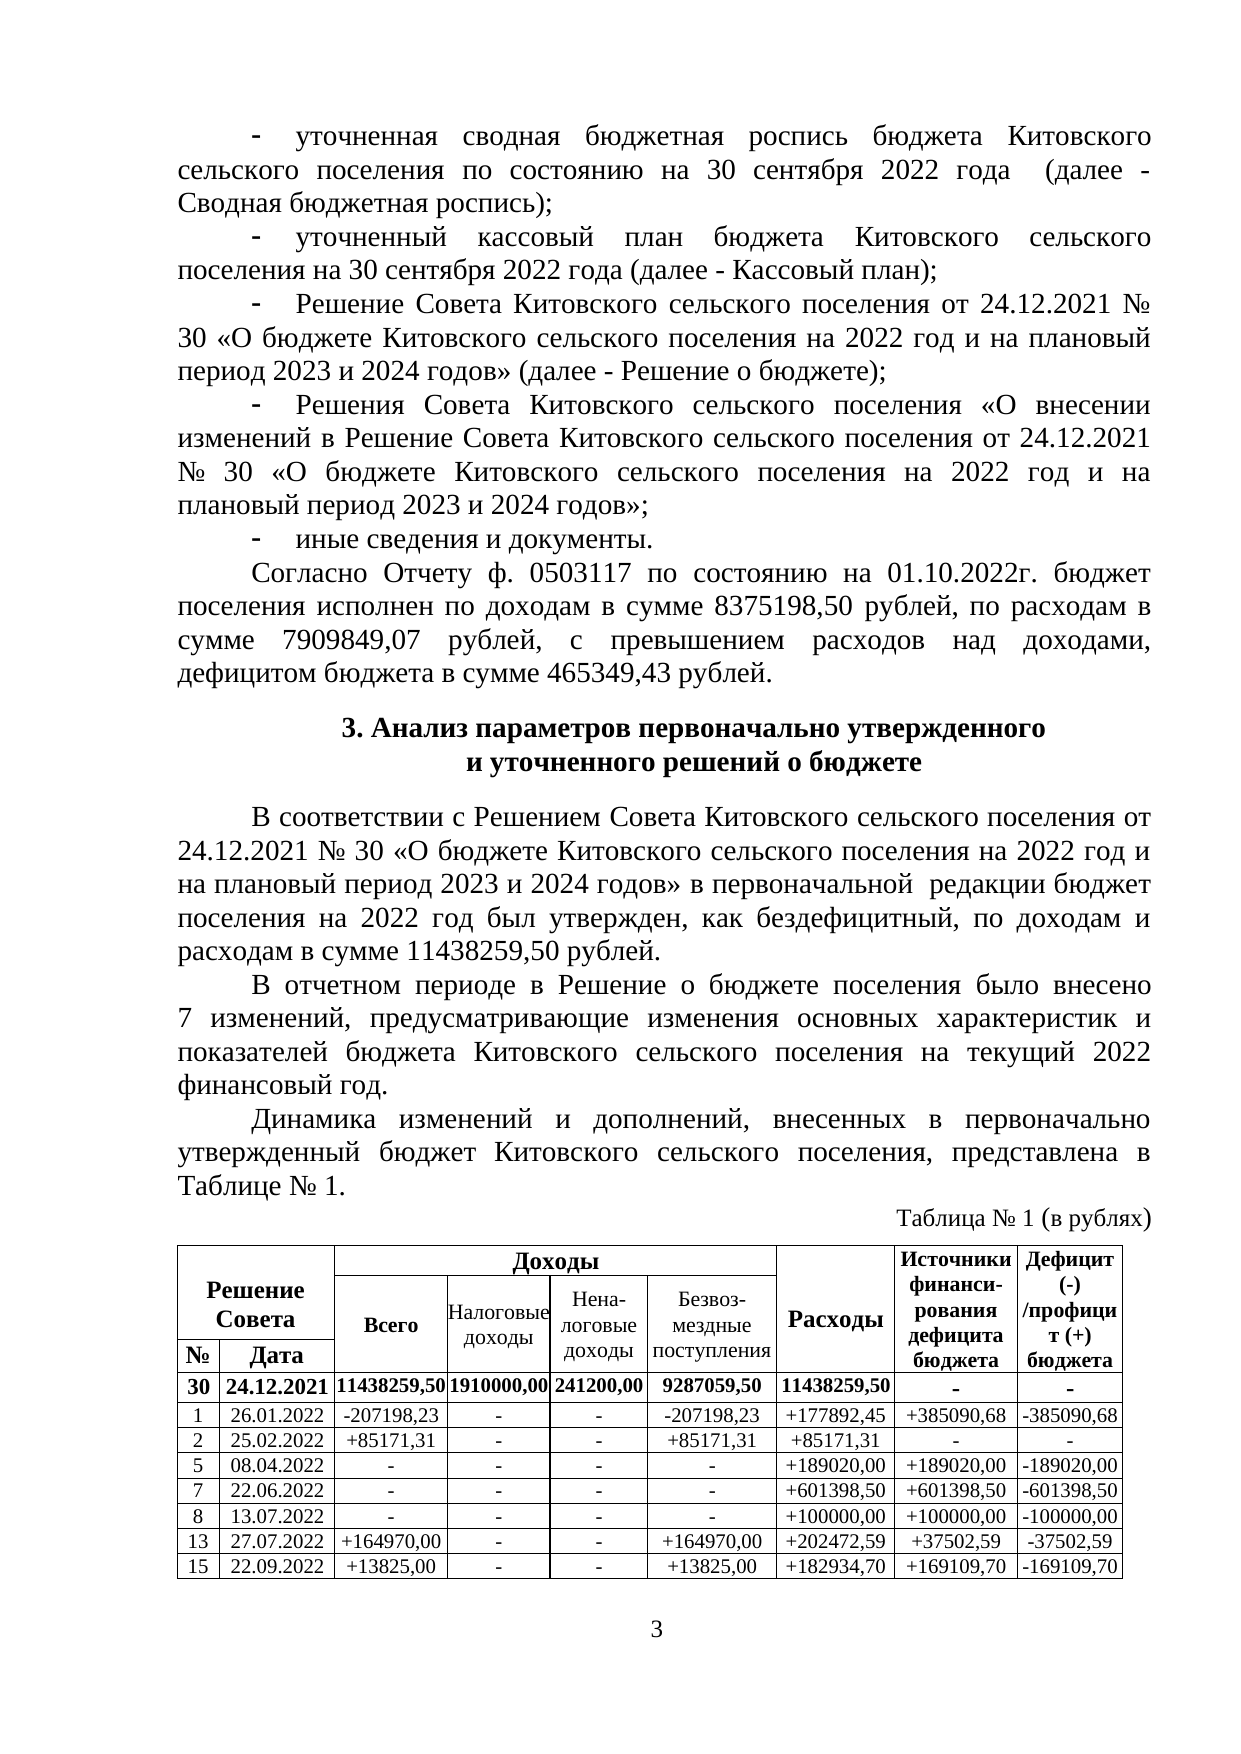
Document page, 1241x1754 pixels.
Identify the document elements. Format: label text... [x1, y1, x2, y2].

table_cell Безвоз- мездные поступления [648, 1276, 776, 1372]
table_cell 08.04.2022 [220, 1453, 334, 1477]
text Согласно Отчету ф. 0503117 по состоянию на 01.10.2022г. бюджет поселения исполнен по доходам в сумме 8375198,50 рублей, по расходам в сумме 7909849,07 рублей, с превышением расходов над доходами, дефицитом бюджета в сумме 465349,43 рублей. [177, 555, 1152, 689]
table_cell 1910000,00 [448, 1373, 549, 1402]
table_cell +100000,00 [895, 1504, 1017, 1528]
table_cell 1 [178, 1403, 219, 1427]
table_cell - [551, 1453, 647, 1477]
table_cell - [551, 1504, 647, 1528]
table_cell +601398,50 [777, 1479, 894, 1502]
list Решения Совета Китовского сельского поселения «О внесении изменений в Решение Совета Китовского сельского поселения от 24.12.2021 № 30 «О бюджете Китовского сельского поселения на 2022 год и на плановый период 2023 и 2024 годов»; [177, 387, 1152, 521]
table_cell - [648, 1453, 776, 1477]
table_cell 8 [178, 1504, 219, 1528]
table_cell - [448, 1504, 549, 1528]
table_cell +169109,70 [895, 1554, 1017, 1578]
table_cell +37502,59 [895, 1529, 1017, 1553]
table_cell - [551, 1403, 647, 1427]
table_cell Всего [335, 1276, 447, 1372]
table_cell 27.07.2022 [220, 1529, 334, 1553]
table_cell - [648, 1479, 776, 1502]
table_cell - [335, 1504, 447, 1528]
table_cell - [1018, 1428, 1122, 1452]
table_cell +13825,00 [335, 1554, 447, 1578]
table_cell - [648, 1504, 776, 1528]
table_cell - [448, 1428, 549, 1452]
table_cell 11438259,50 [777, 1373, 894, 1402]
table_cell - [448, 1529, 549, 1553]
table_cell +85171,31 [777, 1428, 894, 1452]
table_cell 13 [178, 1529, 219, 1553]
text В соответствии с Решением Совета Китовского сельского поселения от 24.12.2021 № 30 «О бюджете Китовского сельского поселения на 2022 год и на плановый период 2023 и 2024 годов» в первоначальной редакции бюджет поселения на 2022 год был утвержден, как бездефицитный, по доходам и расходам в сумме 11438259,50 рублей. [177, 799, 1152, 967]
table_cell -169109,70 [1018, 1554, 1122, 1578]
table_cell 11438259,50 [335, 1373, 447, 1402]
table_cell - [551, 1529, 647, 1553]
table_cell +189020,00 [895, 1453, 1017, 1477]
table_cell Нена- логовые доходы [551, 1276, 647, 1372]
table_cell 22.09.2022 [220, 1554, 334, 1578]
table_cell 15 [178, 1554, 219, 1578]
table_cell - [335, 1453, 447, 1477]
table_cell +164970,00 [335, 1529, 447, 1553]
table_cell -207198,23 [648, 1403, 776, 1427]
table_cell 5 [178, 1453, 219, 1477]
table_cell 7 [178, 1479, 219, 1502]
table_cell Налоговые доходы [448, 1276, 549, 1372]
text Динамика изменений и дополнений, внесенных в первоначально утвержденный бюджет Китовского сельского поселения, представлена в Таблице № 1. [177, 1101, 1152, 1202]
table_cell - [551, 1479, 647, 1502]
table_cell Дата [220, 1340, 334, 1372]
table_header Доходы [335, 1246, 776, 1275]
table_header Источники финанси- рования дефицита бюджета [895, 1246, 1017, 1372]
table_cell +601398,50 [895, 1479, 1017, 1502]
table_cell +13825,00 [648, 1554, 776, 1578]
text 3. Анализ параметров первоначально утвержденного [177, 710, 1152, 744]
table_cell - [335, 1479, 447, 1502]
text Таблица № 1 (в рублях) [177, 1202, 1152, 1233]
table_cell - [895, 1373, 1017, 1402]
text В отчетном периоде в Решение о бюджете поселения было внесено 7 изменений, предусматривающие изменения основных характеристик и показателей бюджета Китовского сельского поселения на текущий 2022 финансовый год. [177, 967, 1152, 1101]
table_header Решение Совета [178, 1246, 334, 1339]
table_cell -207198,23 [335, 1403, 447, 1427]
table_cell - [448, 1554, 549, 1578]
table_cell 30 [178, 1373, 219, 1402]
table_header Расходы [777, 1246, 894, 1372]
table_cell -189020,00 [1018, 1453, 1122, 1477]
table_cell - [448, 1403, 549, 1427]
table_cell 9287059,50 [648, 1373, 776, 1402]
table_cell +85171,31 [335, 1428, 447, 1452]
text и уточненного решений о бюджете [177, 744, 1152, 777]
table_cell +385090,68 [895, 1403, 1017, 1427]
table_cell +100000,00 [777, 1504, 894, 1528]
table_cell 25.02.2022 [220, 1428, 334, 1452]
table_cell +182934,70 [777, 1554, 894, 1578]
table_cell 13.07.2022 [220, 1504, 334, 1528]
table_cell -385090,68 [1018, 1403, 1122, 1427]
table_cell - [448, 1479, 549, 1502]
table_cell - [1018, 1373, 1122, 1402]
table_cell 24.12.2021 [220, 1373, 334, 1402]
list Решение Совета Китовского сельского поселения от 24.12.2021 № 30 «О бюджете Китовского сельского поселения на 2022 год и на плановый период 2023 и 2024 годов» (далее - Решение о бюджете); [177, 286, 1152, 387]
table_cell 2 [178, 1428, 219, 1452]
table_cell № [178, 1340, 219, 1372]
table_cell - [895, 1428, 1017, 1452]
table_cell - [448, 1453, 549, 1477]
list иные сведения и документы. [177, 521, 1152, 555]
table_cell -37502,59 [1018, 1529, 1122, 1553]
table_cell +164970,00 [648, 1529, 776, 1553]
table_cell 241200,00 [551, 1373, 647, 1402]
table_cell -601398,50 [1018, 1479, 1122, 1502]
table_cell +202472,59 [777, 1529, 894, 1553]
list уточненная сводная бюджетная роспись бюджета Китовского сельского поселения по состоянию на 30 сентября 2022 года (далее - Сводная бюджетная роспись); [177, 118, 1152, 219]
table_cell +85171,31 [648, 1428, 776, 1452]
table_cell - [551, 1428, 647, 1452]
table_header Дефицит (-) /профицит (+) бюджета [1018, 1246, 1122, 1372]
list уточненный кассовый план бюджета Китовского сельского поселения на 30 сентября 2022 года (далее - Кассовый план); [177, 219, 1152, 286]
table_cell -100000,00 [1018, 1504, 1122, 1528]
table_cell 22.06.2022 [220, 1479, 334, 1502]
table_cell - [551, 1554, 647, 1578]
table_cell 26.01.2022 [220, 1403, 334, 1427]
table_cell +189020,00 [777, 1453, 894, 1477]
table_cell +177892,45 [777, 1403, 894, 1427]
